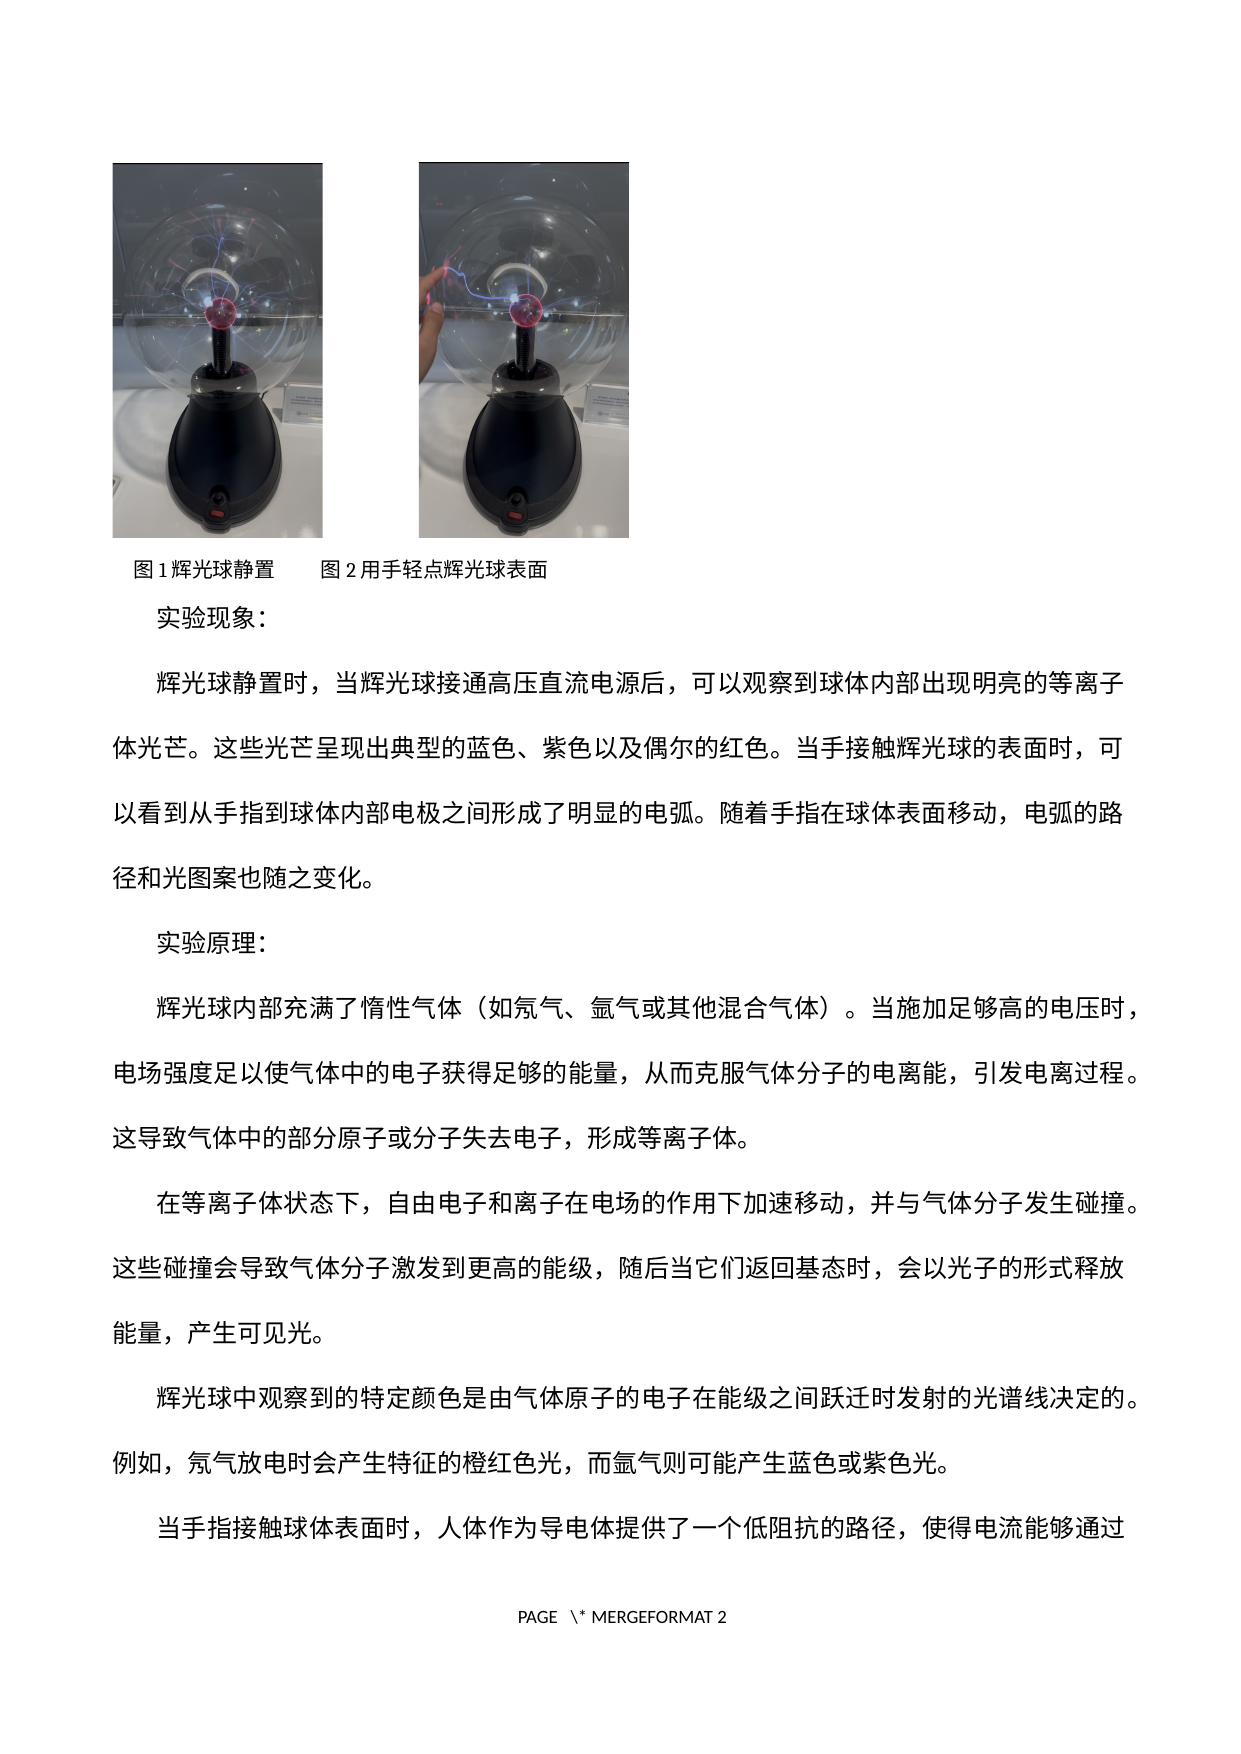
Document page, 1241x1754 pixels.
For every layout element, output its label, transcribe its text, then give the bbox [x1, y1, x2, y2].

text 辉光球中观察到的特定颜色是由气体原子的电子在能级之间跃迁时发射的光谱线决定的。例如，氖气放电时会产生特征的橙红色光，而氩气则可能产生蓝色或紫色光。 [112, 1364, 1128, 1494]
text 辉光球静置时，当辉光球接通高压直流电源后，可以观察到球体内部出现明亮的等离子体光芒。这些光芒呈现出典型的蓝色、紫色以及偶尔的红色。当手接触辉光球的表面时，可以看到从手指到球体内部电极之间形成了明显的电弧。随着手指在球体表面移动，电弧的路径和光图案也随之变化。 [112, 649, 1128, 909]
text 实验原理： [112, 909, 1128, 974]
text 实验现象： [112, 584, 1128, 649]
picture [418, 162, 629, 538]
text 在等离子体状态下，自由电子和离子在电场的作用下加速移动，并与气体分子发生碰撞。这些碰撞会导致气体分子激发到更高的能级，随后当它们返回基态时，会以光子的形式释放能量，产生可见光。 [112, 1169, 1128, 1364]
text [112, 1494, 1128, 1559]
text 辉光球内部充满了惰性气体（如氖气、氩气或其他混合气体）。当施加足够高的电压时，电场强度足以使气体中的电子获得足够的能量，从而克服气体分子的电离能，引发电离过程。这导致气体中的部分原子或分子失去电子，形成等离子体。 [112, 974, 1128, 1169]
text 图 1 辉光球静置 图 2 用手轻点辉光球表面 [112, 552, 1128, 584]
picture [112, 163, 323, 538]
